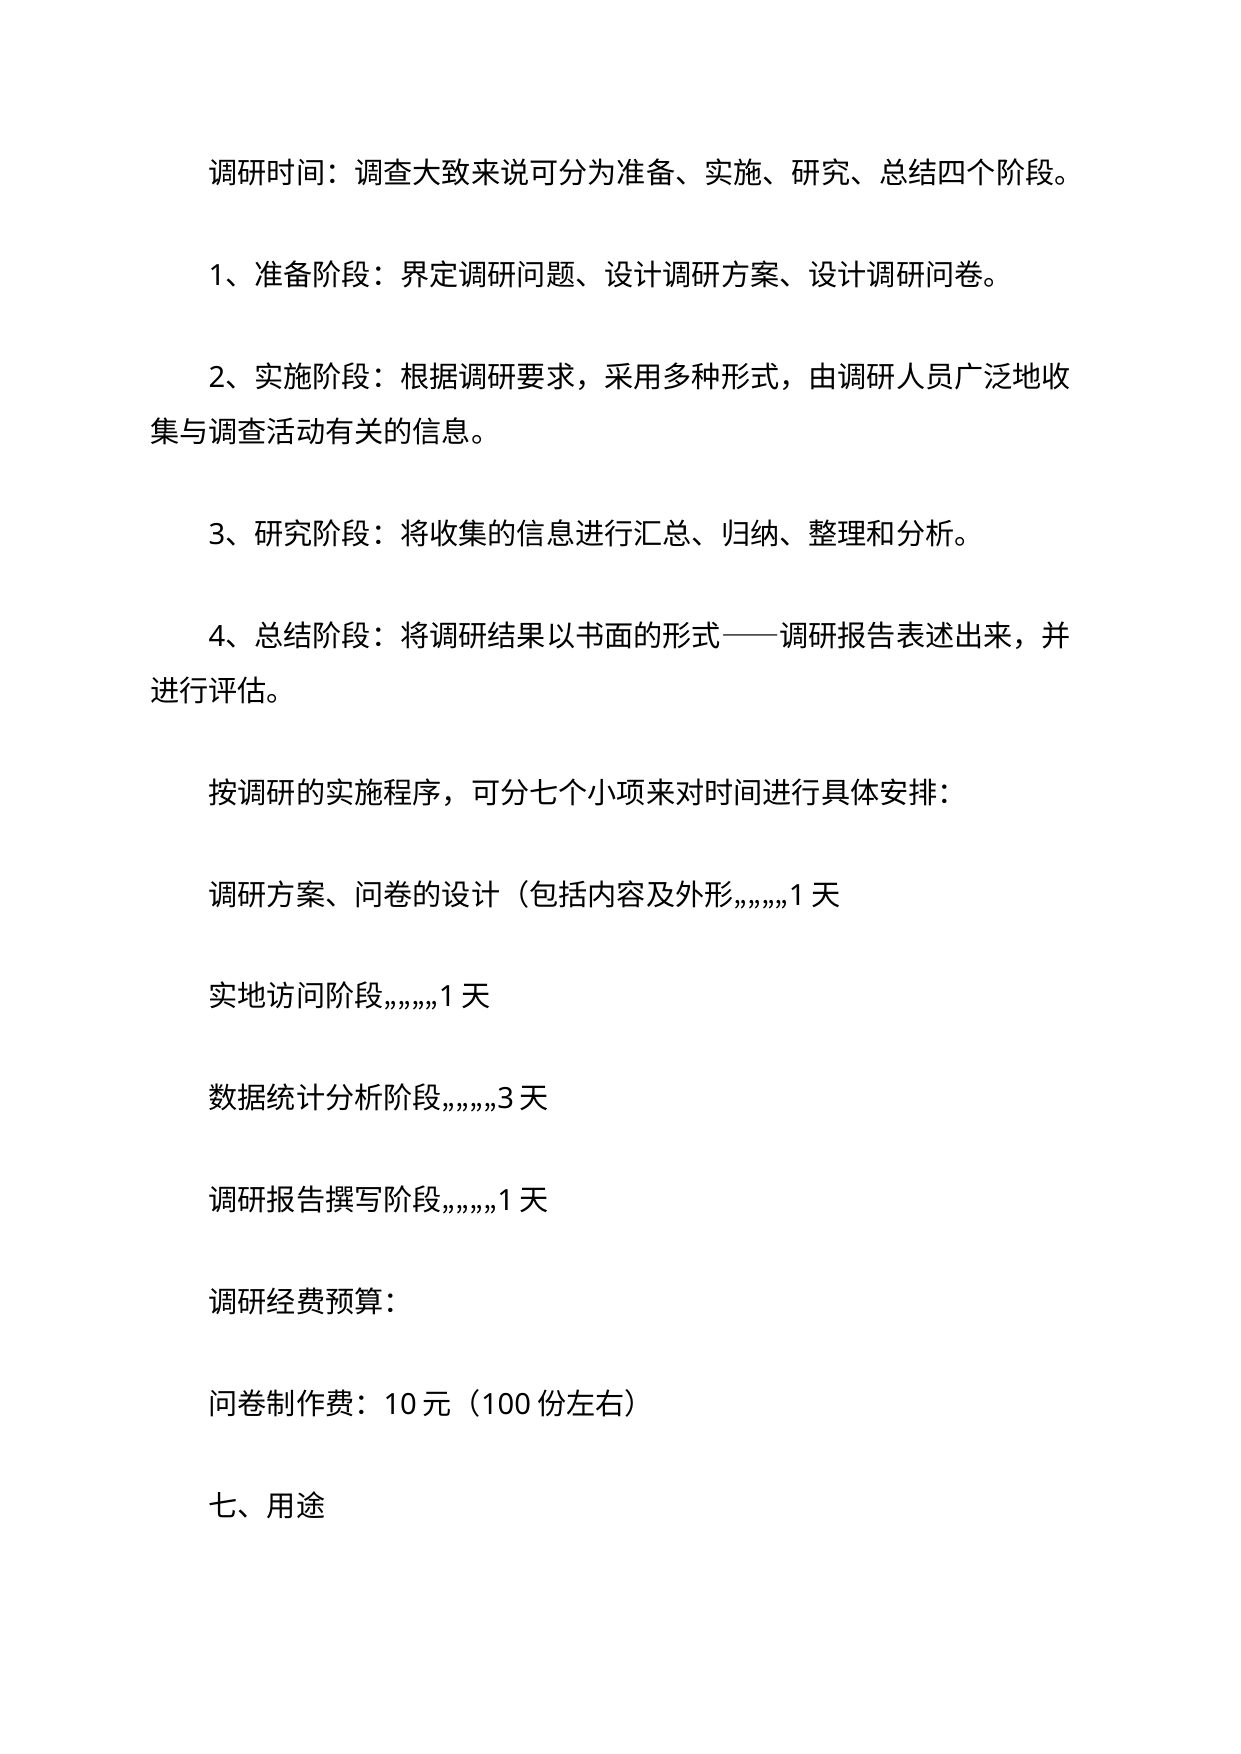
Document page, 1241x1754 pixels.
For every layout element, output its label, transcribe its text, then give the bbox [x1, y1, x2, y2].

text 3、研究阶段：将收集的信息进行汇总、归纳、整理和分析。 [150, 511, 1090, 553]
text 4、总结阶段：将调研结果以书面的形式——调研报告表述出来，并进行评估。 [150, 612, 1090, 710]
text 调研方案、问卷的设计（包括内容及外形„„„„1天 [150, 871, 1090, 913]
text 实地访问阶段„„„„1天 [150, 973, 1090, 1015]
text 调研报告撰写阶段„„„„1天 [150, 1177, 1090, 1219]
text 数据统计分析阶段„„„„3天 [150, 1075, 1090, 1117]
text 1、准备阶段：界定调研问题、设计调研方案、设计调研问卷。 [150, 252, 1090, 294]
text 2、实施阶段：根据调研要求，采用多种形式，由调研人员广泛地收集与调查活动有关的信息。 [150, 354, 1090, 451]
text 调研时间：调查大致来说可分为准备、实施、研究、总结四个阶段。 [150, 150, 1090, 192]
text 问卷制作费：10元（100份左右） [150, 1381, 1090, 1423]
text 按调研的实施程序，可分七个小项来对时间进行具体安排： [150, 769, 1090, 812]
text 七、用途 [150, 1483, 1090, 1525]
text 调研经费预算： [150, 1279, 1090, 1321]
